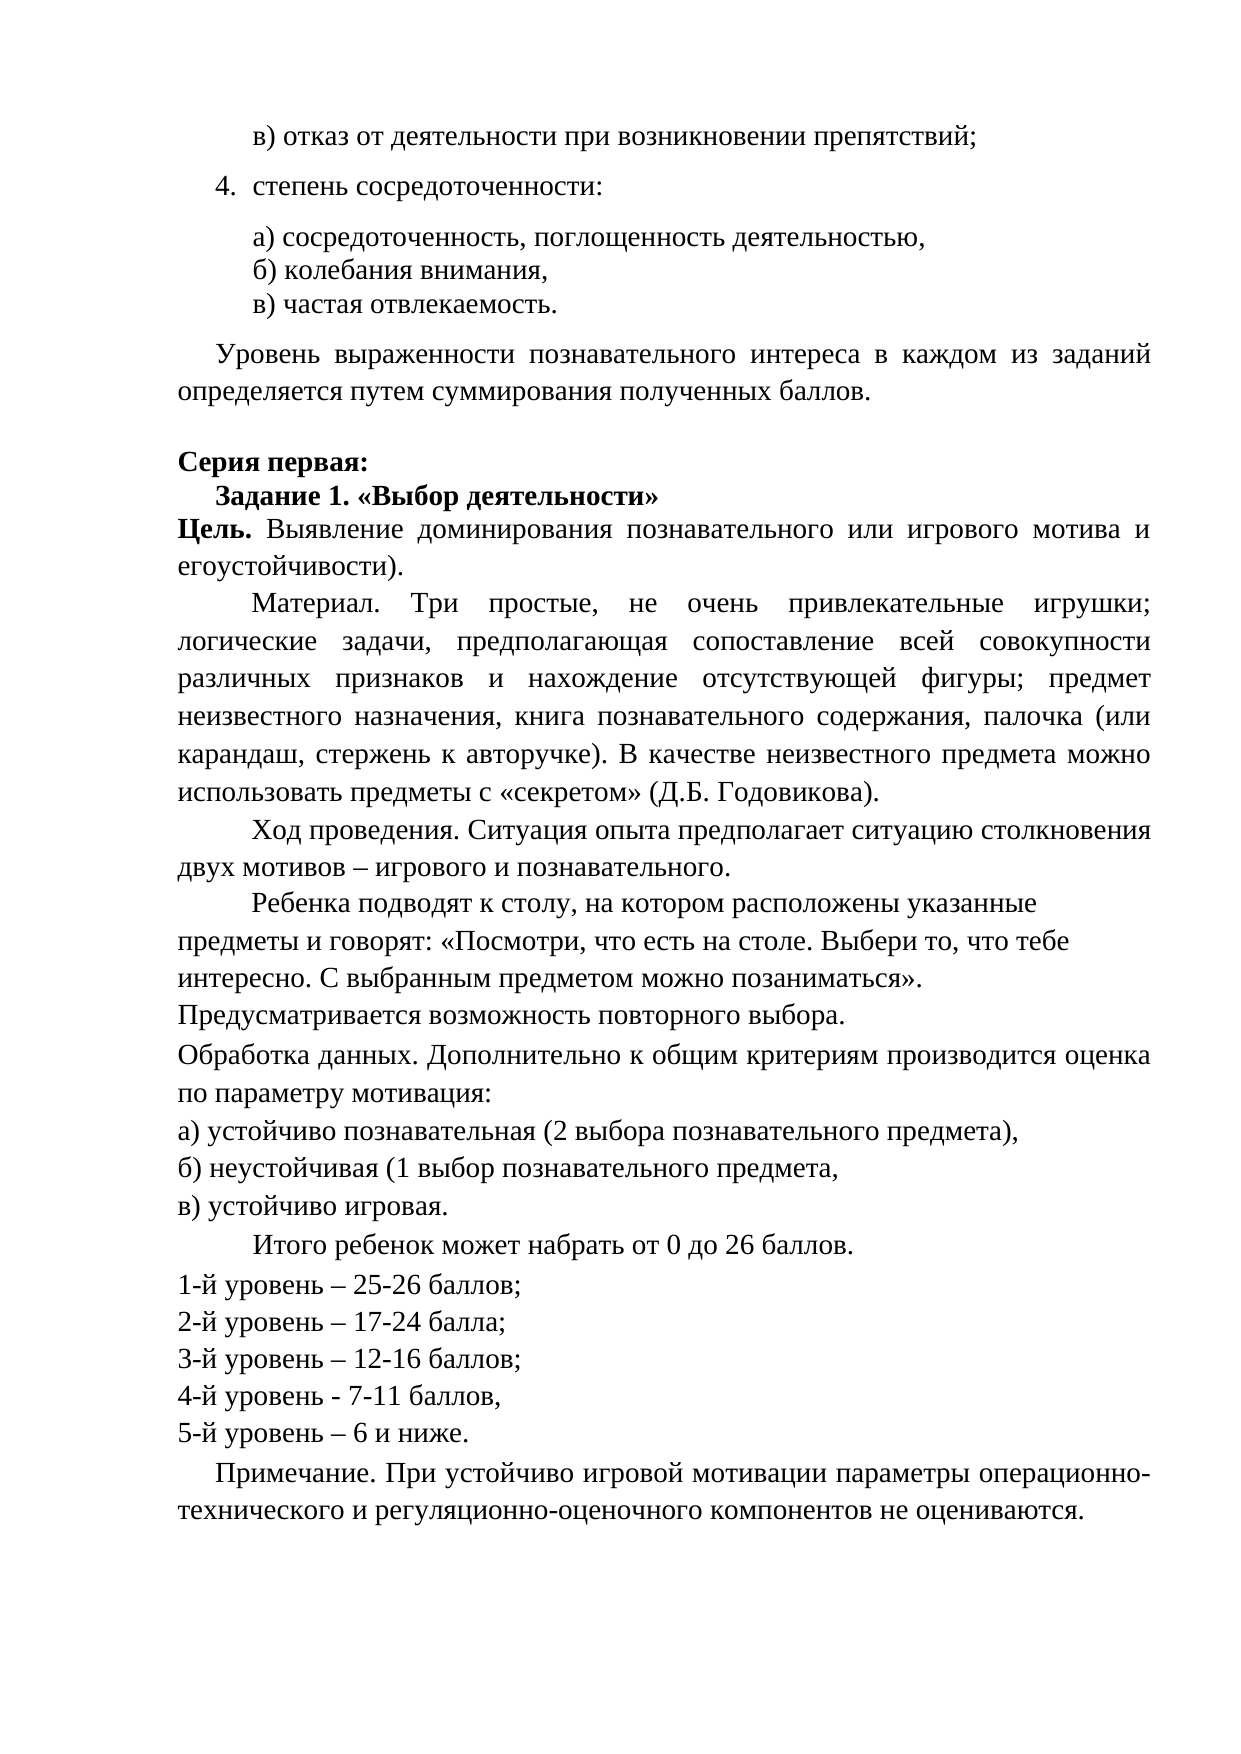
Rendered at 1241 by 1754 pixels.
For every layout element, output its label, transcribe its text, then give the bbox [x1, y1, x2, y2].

text а) устойчиво познавательная (2 выбора познавательного предмета), [177, 1113, 1152, 1146]
text Серия первая: [177, 444, 1152, 478]
list б) колебания внимания, [252, 252, 1152, 286]
text Обработка данных. Дополнительно к общим критериям производится оценка по параметру мотивация: [177, 1037, 1152, 1108]
text Задание 1. «Выбор деятельности» [215, 478, 1152, 511]
text Ребенка подводят к столу, на котором расположены указанные предметы и говорят: «Посмотри, что есть на столе. Выбери то, что тебе интересно. С выбранным предметом можно позаниматься». Предусматривается возможность повторного выбора. [177, 886, 1152, 1031]
text 5-й уровень – 6 и ниже. [177, 1416, 1152, 1449]
list в) частая отвлекаемость. [252, 286, 1152, 319]
text 1-й уровень – 25-26 баллов; [177, 1267, 1152, 1300]
list в) отказ от деятельности при возникновении препятствий; [252, 118, 1152, 152]
text Уровень выраженности познавательного интереса в каждом из заданий определяется путем суммирования полученных баллов. [177, 336, 1152, 407]
list степень сосредоточенности: [215, 168, 1152, 202]
text Цель. Выявление доминирования познавательного или игрового мотива и егоустойчивости). [177, 511, 1152, 582]
list а) сосредоточенность, поглощенность деятельностью, [252, 219, 1152, 252]
text в) устойчиво игровая. [177, 1188, 1152, 1222]
text Итого ребенок может набрать от 0 до 26 баллов. [252, 1227, 1152, 1260]
text 3-й уровень – 12-16 баллов; [177, 1341, 1152, 1375]
text 4-й уровень - 7-11 баллов, [177, 1378, 1152, 1412]
text Материал. Три простые, не очень привлекательные игрушки; логические задачи, предполагающая сопоставление всей совокупности различных признаков и нахождение отсутствующей фигуры; предмет неизвестного назначения, книга познавательного содержания, палочка (или карандаш, стержень к авторучке). В качестве неизвестного предмета можно использовать предметы с «секретом» (Д.Б. Годовикова). [177, 585, 1152, 807]
text б) неустойчивая (1 выбор познавательного предмета, [177, 1150, 1152, 1184]
text 2-й уровень – 17-24 балла; [177, 1304, 1152, 1337]
text Ход проведения. Ситуация опыта предполагает ситуацию столкновения двух мотивов – игрового и познавательного. [177, 812, 1152, 882]
text Примечание. При устойчиво игровой мотивации параметры операционно-технического и регуляционно-оценочного компонентов не оцениваются. [177, 1455, 1152, 1526]
